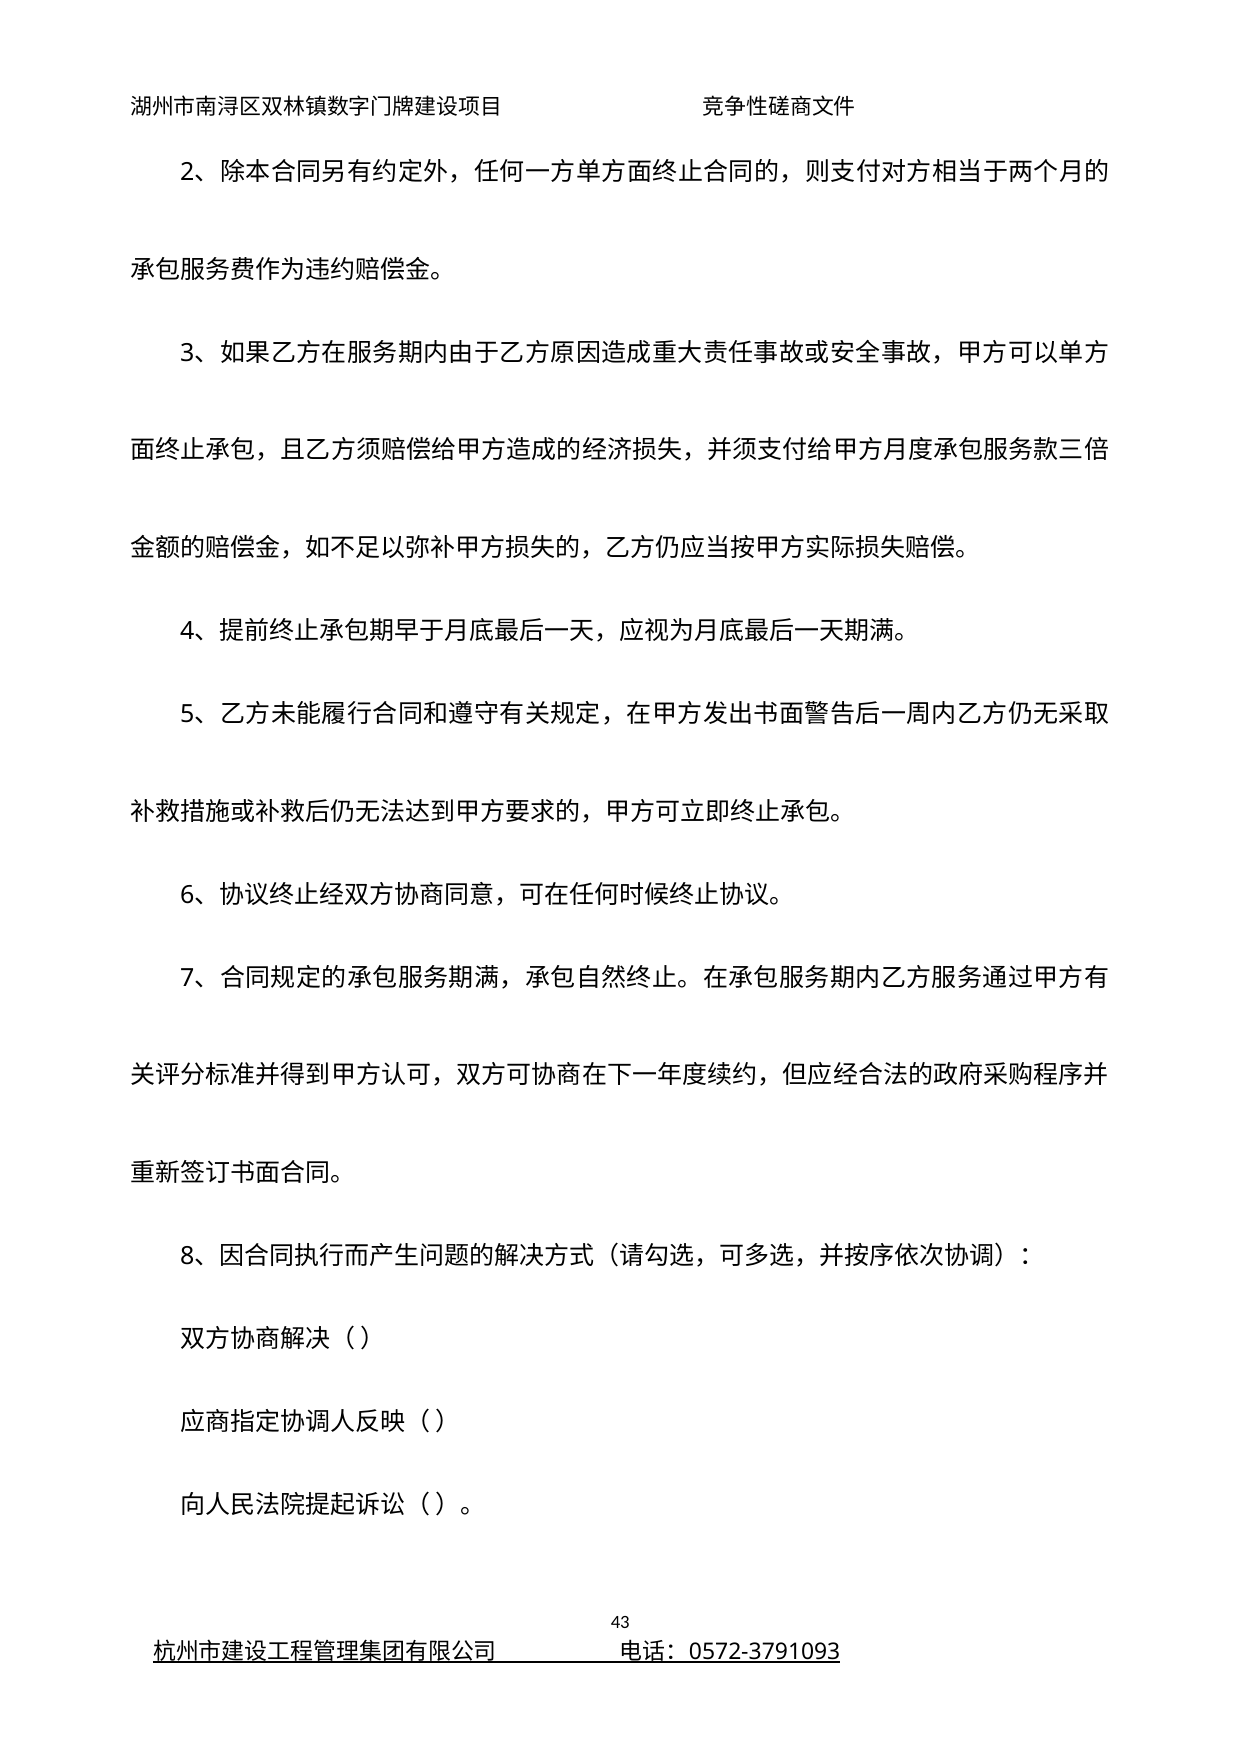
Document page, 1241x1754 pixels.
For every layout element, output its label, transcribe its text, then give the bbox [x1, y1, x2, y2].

text 8、因合同执行而产生问题的解决方式（请勾选，可多选，并按序依次协调）： [130, 1221, 1110, 1286]
text 2、除本合同另有约定外，任何一方单方面终止合同的，则支付对方相当于两个月的承包服务费作为违约赔偿金。 [130, 137, 1110, 300]
text 双方协商解决（ ） [130, 1304, 1110, 1369]
text 3、如果乙方在服务期内由于乙方原因造成重大责任事故或安全事故，甲方可以单方面终止承包，且乙方须赔偿给甲方造成的经济损失，并须支付给甲方月度承包服务款三倍金额的赔偿金，如不足以弥补甲方损失的，乙方仍应当按甲方实际损失赔偿。 [130, 318, 1110, 578]
text 5、乙方未能履行合同和遵守有关规定，在甲方发出书面警告后一周内乙方仍无采取补救措施或补救后仍无法达到甲方要求的，甲方可立即终止承包。 [130, 679, 1110, 842]
text 向人民法院提起诉讼（ ）。 [130, 1471, 1110, 1536]
text 7、合同规定的承包服务期满，承包自然终止。在承包服务期内乙方服务通过甲方有关评分标准并得到甲方认可，双方可协商在下一年度续约，但应经合法的政府采购程序并重新签订书面合同。 [130, 943, 1110, 1203]
text 应商指定协调人反映（ ） [130, 1387, 1110, 1452]
text 4、提前终止承包期早于月底最后一天，应视为月底最后一天期满。 [130, 596, 1110, 661]
text 6、协议终止经双方协商同意，可在任何时候终止协议。 [130, 860, 1110, 925]
